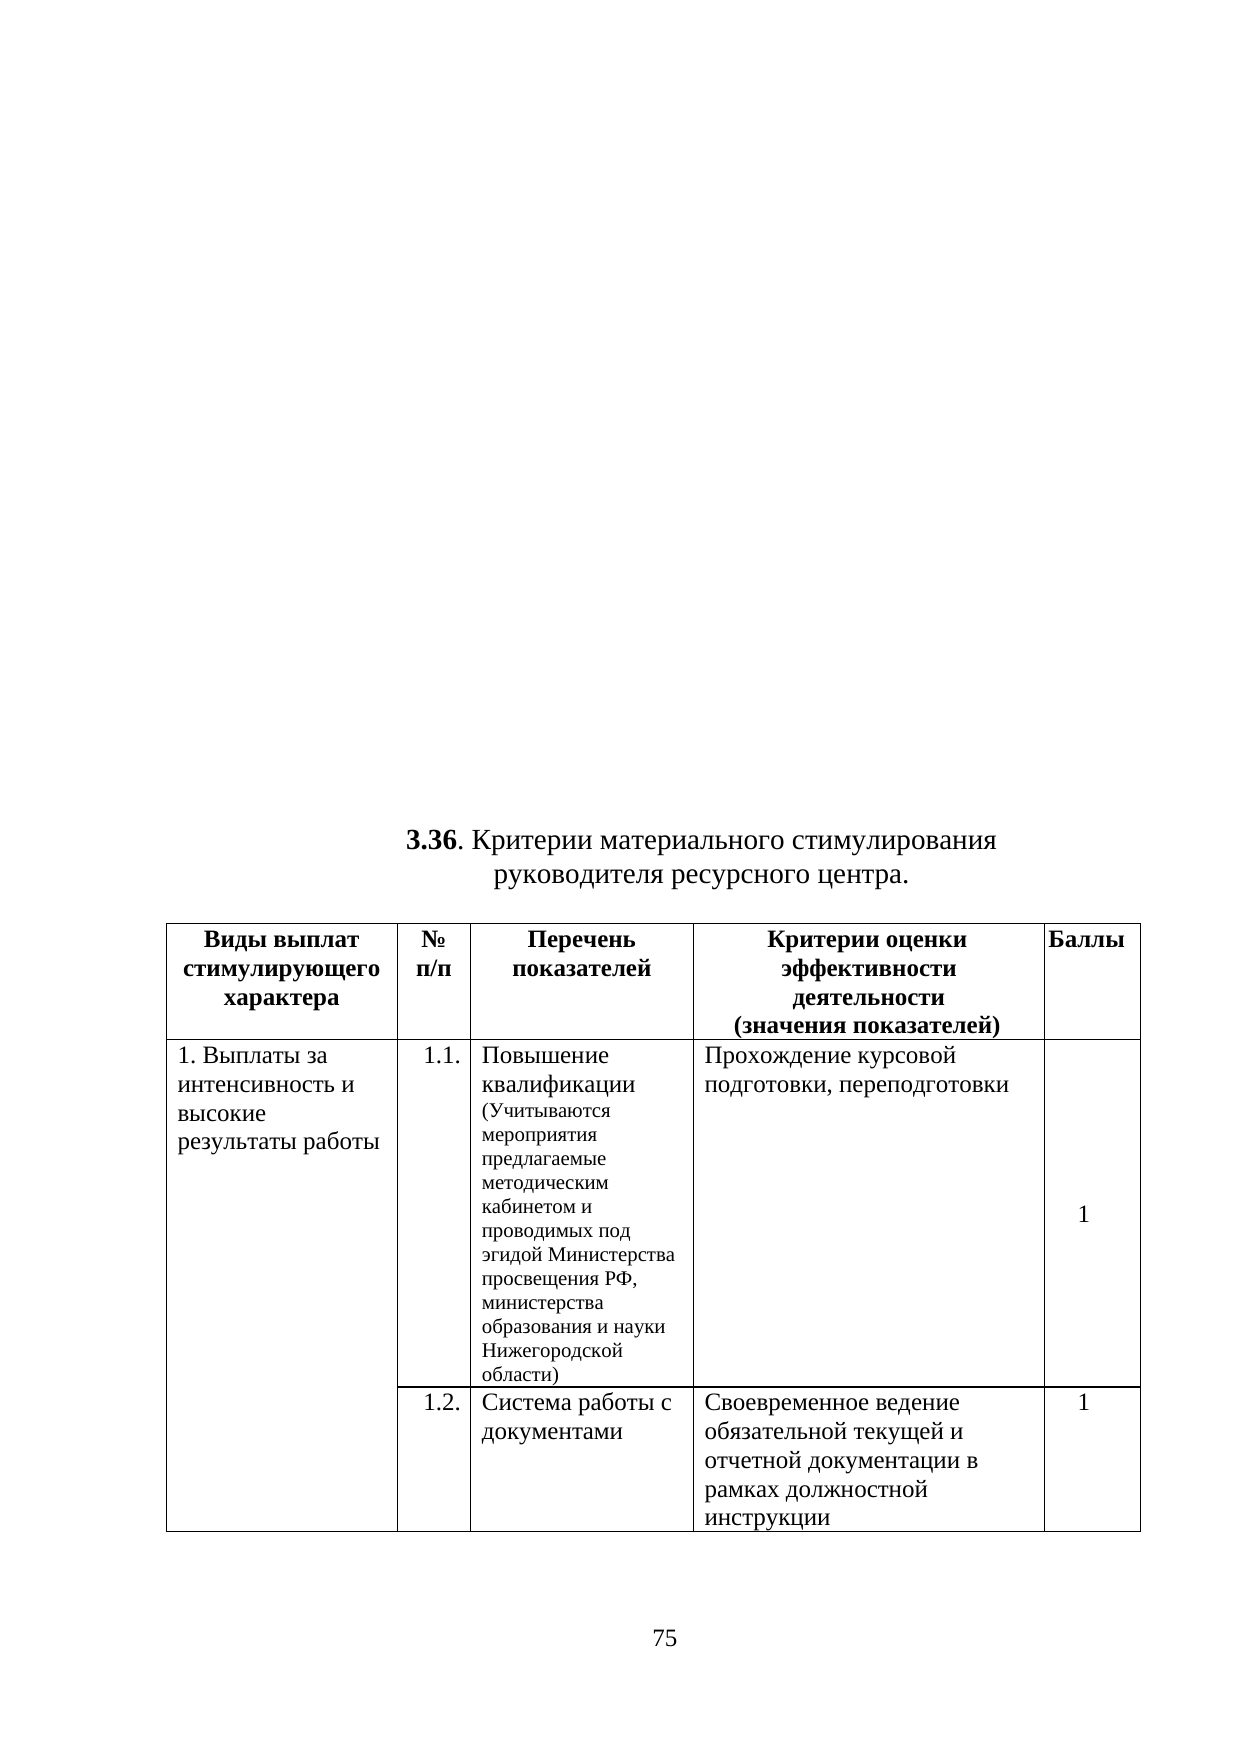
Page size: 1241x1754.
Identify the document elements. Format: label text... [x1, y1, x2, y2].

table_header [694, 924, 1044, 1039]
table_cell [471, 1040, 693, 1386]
text 3.36. Критерии материального стимулирования [177, 822, 1152, 856]
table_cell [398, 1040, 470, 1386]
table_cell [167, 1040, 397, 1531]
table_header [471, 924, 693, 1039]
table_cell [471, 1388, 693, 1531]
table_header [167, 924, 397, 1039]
text руководителя ресурсного центра. [177, 856, 1152, 889]
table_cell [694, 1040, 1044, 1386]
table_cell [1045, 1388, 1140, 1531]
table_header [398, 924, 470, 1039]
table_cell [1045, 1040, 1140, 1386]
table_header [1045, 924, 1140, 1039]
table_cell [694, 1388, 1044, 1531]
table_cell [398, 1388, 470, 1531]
